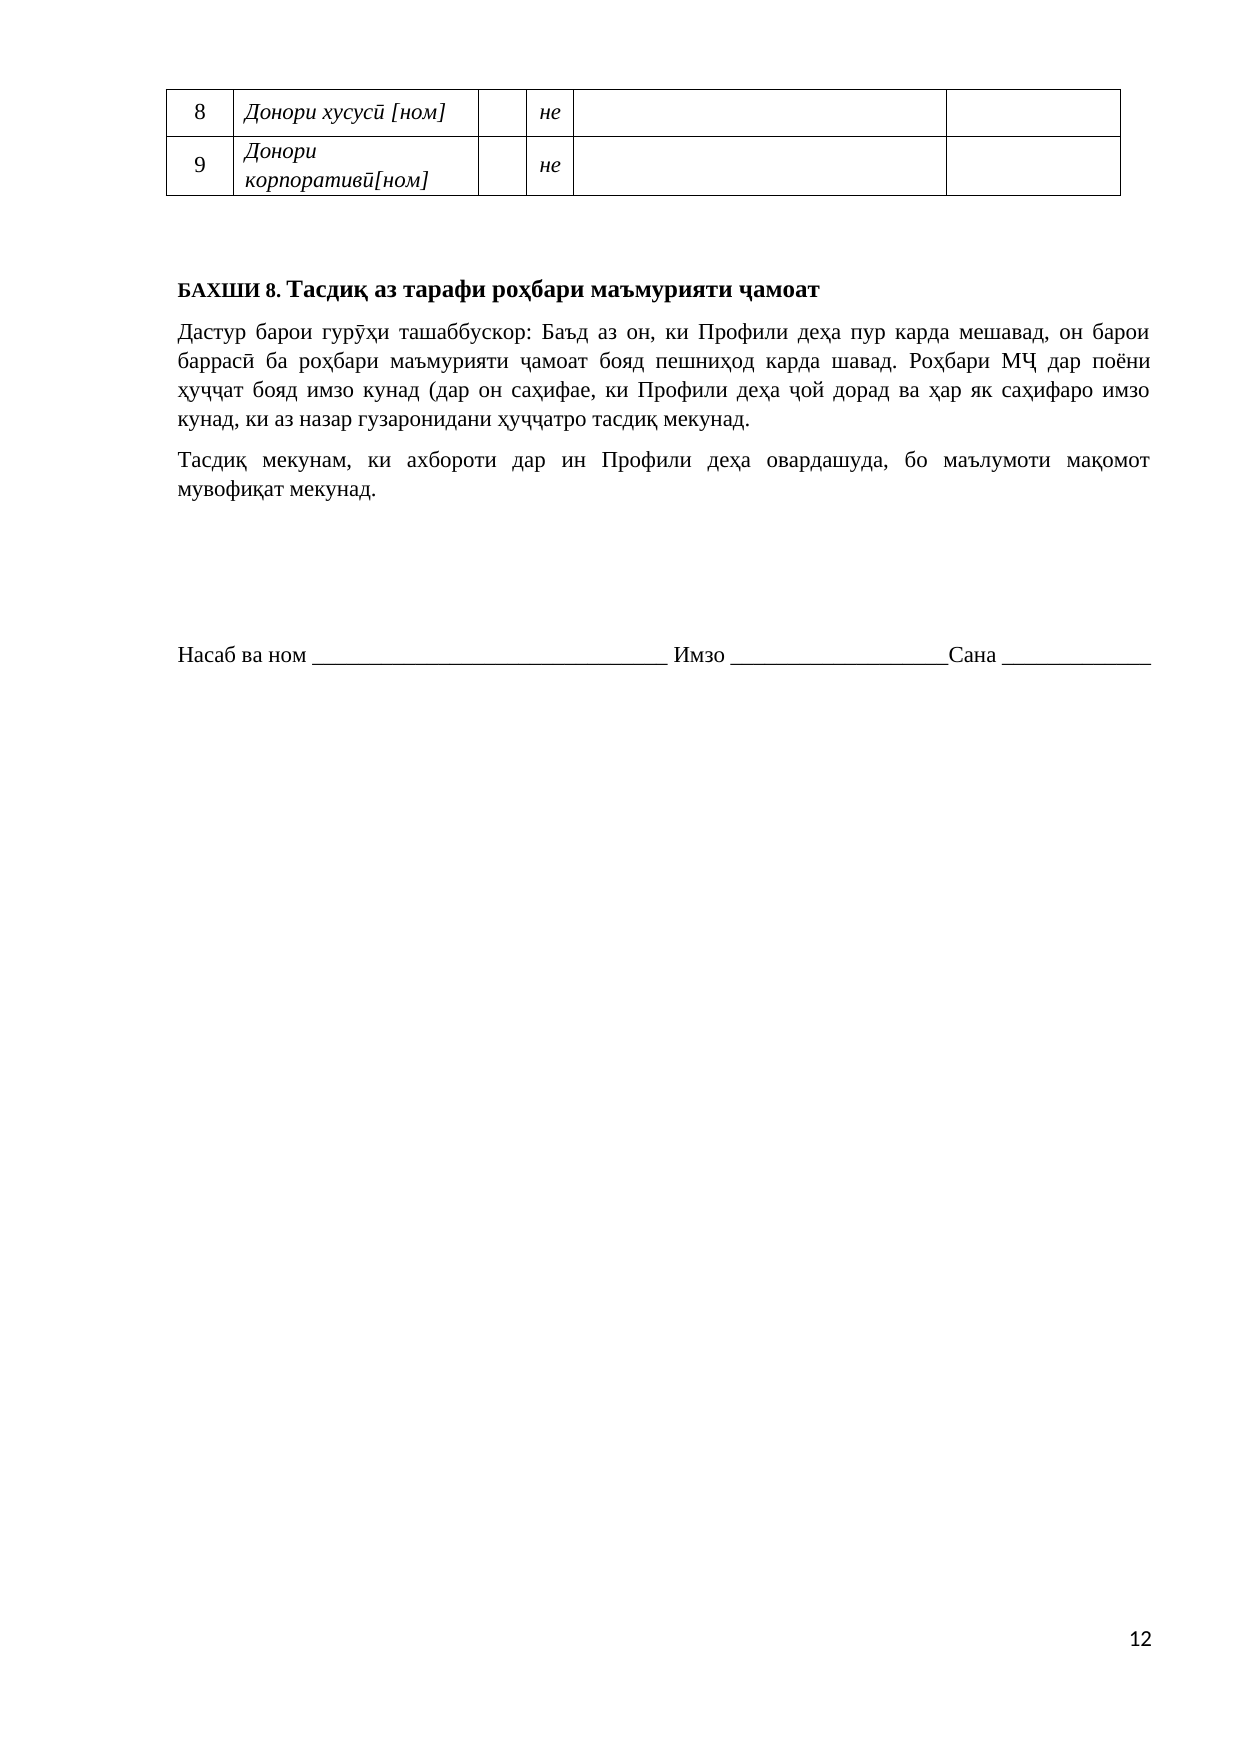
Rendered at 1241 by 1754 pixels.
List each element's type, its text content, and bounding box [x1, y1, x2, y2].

text Тасдиқ мекунам, ки ахбороти дар ин Профили деҳа овардашуда, бо маълумоти мақомот мувофиқат мекунад. [177, 446, 1152, 502]
text Насаб ва ном _______________________________ Имзо ___________________Сана _____________ [177, 641, 1152, 667]
table_cell [574, 90, 946, 136]
table_cell [479, 90, 526, 136]
table_cell [947, 90, 1120, 136]
table_cell [947, 137, 1120, 195]
table_cell Донори хусусӣ [ном] [234, 90, 478, 136]
table_cell не [527, 90, 573, 136]
text Дастур барои гурӯҳи ташаббускор: Баъд аз он, ки Профили деҳа пур карда мешавад, он барои баррасӣ ба роҳбари маъмурияти ҷамоат бояд пешниҳод карда шавад. Роҳбари МҶ дар поёни ҳуҷҷат бояд имзо кунад (дар он саҳифае, ки Профили деҳа ҷой дорад ва ҳар як саҳифаро имзо кунад, ки аз назар гузаронидани ҳуҷҷатро тасдиқ мекунад. [177, 318, 1152, 431]
table_cell Донори корпоративӣ[ном] [234, 137, 478, 195]
table_cell [479, 137, 526, 195]
table_cell 8 [167, 90, 233, 136]
table_cell 9 [167, 137, 233, 195]
table_cell не [527, 137, 573, 195]
text БАХШИ 8. Тасдиқ аз тарафи роҳбари маъмурияти ҷамоат [177, 274, 1152, 303]
table_cell [574, 137, 946, 195]
